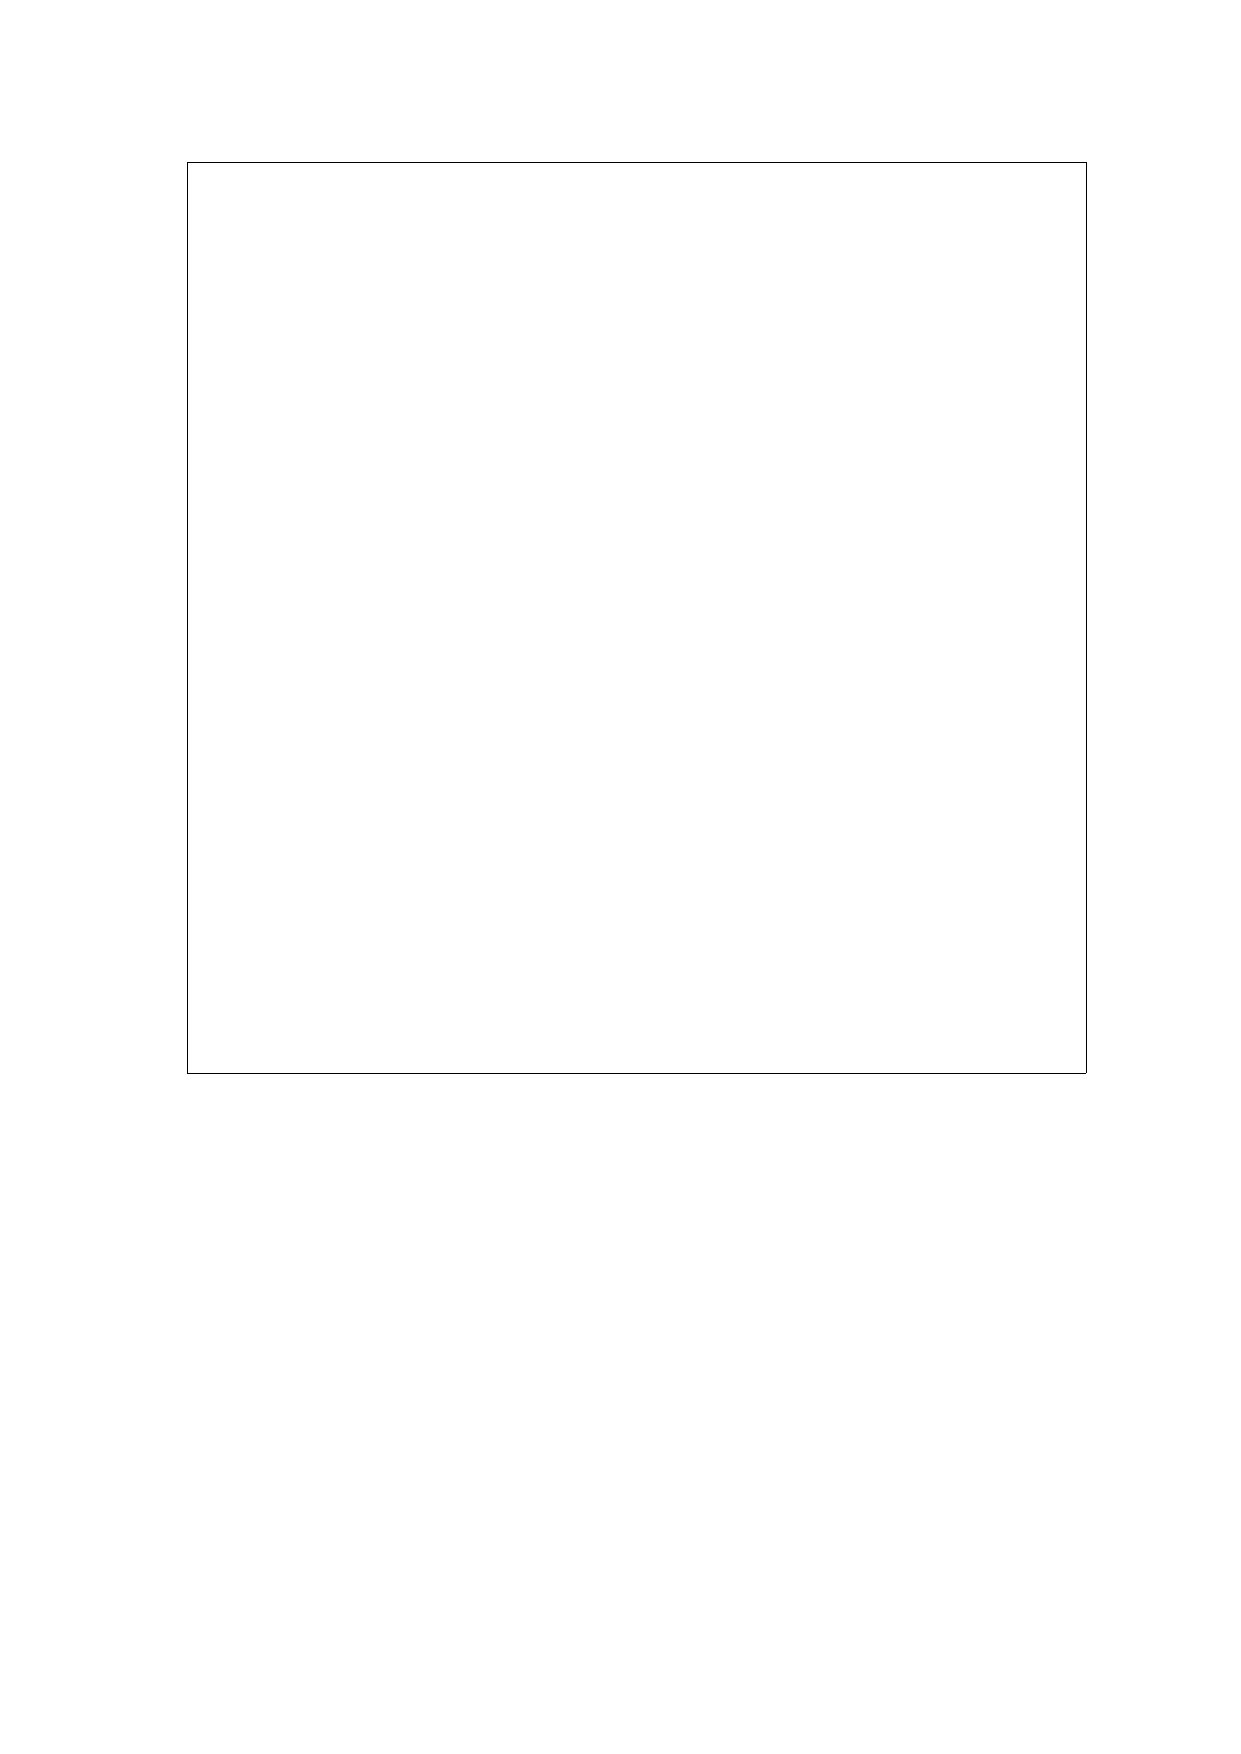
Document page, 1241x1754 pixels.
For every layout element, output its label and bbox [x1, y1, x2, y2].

table_cell [188, 163, 1086, 1072]
